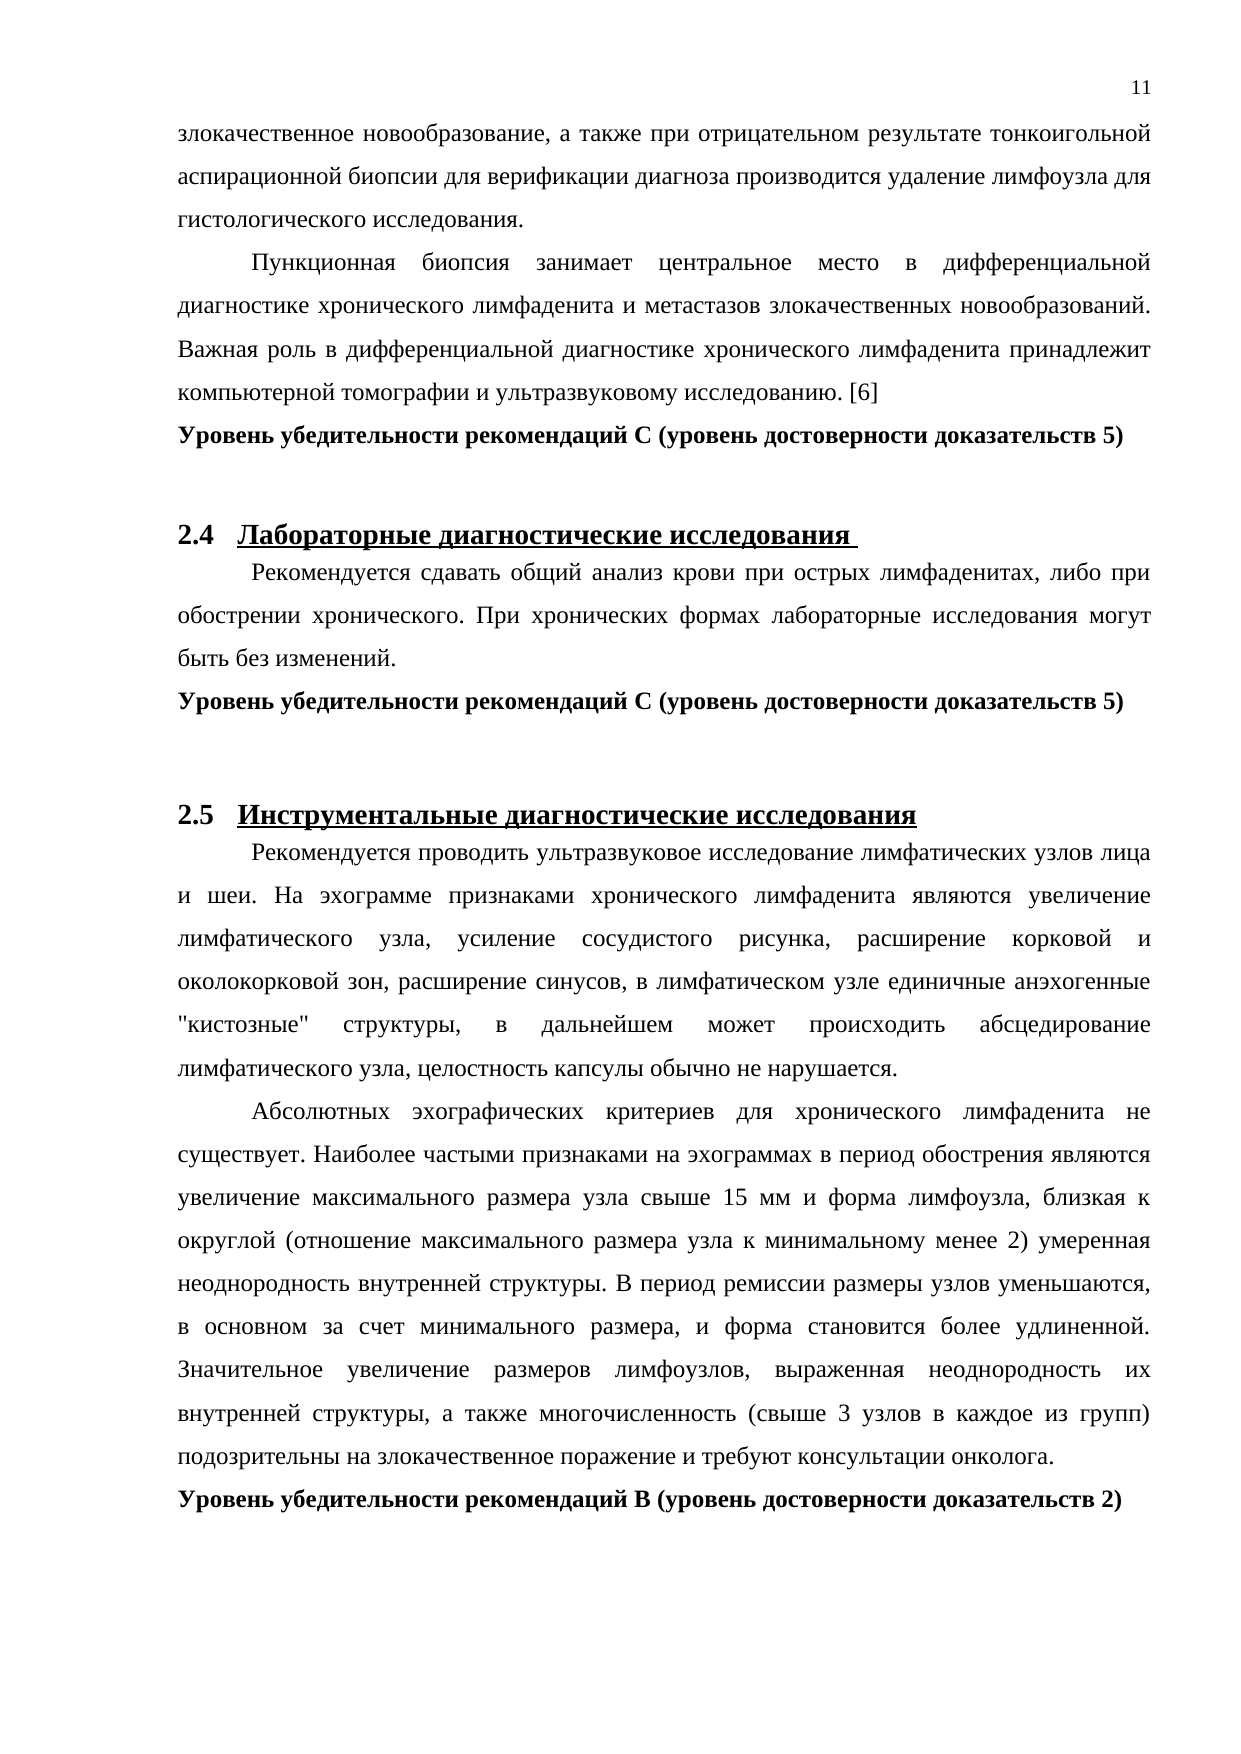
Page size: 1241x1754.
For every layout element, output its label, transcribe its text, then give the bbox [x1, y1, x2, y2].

subtitle Лабораторные диагностические исследования [177, 517, 1152, 550]
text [177, 118, 1152, 233]
text Абсолютных эхографических критериев для хронического лимфаденита не существует. Наиболее частыми признаками на эхограммах в период обострения являются увеличение максимального размера узла свыше 15 мм и форма лимфоузла, близкая к округлой (отношение максимального размера узла к минимальному менее 2) умеренная неоднородность внутренней структуры. В период ремиссии размеры узлов уменьшаются, в основном за счет минимального размера, и форма становится более удлиненной. Значительное увеличение размеров лимфоузлов, выраженная неоднородность их внутренней структуры, а также многочисленность (свыше 3 узлов в каждое из групп) подозрительны на злокачественное поражение и требуют консультации онколога. [177, 1096, 1152, 1469]
text Уровень убедительности рекомендаций С (уровень достоверности доказательств 5) [177, 420, 1152, 449]
subtitle Инструментальные диагностические исследования [177, 797, 1152, 831]
text Уровень убедительности рекомендаций В (уровень достоверности доказательств 2) [177, 1484, 1152, 1513]
text Пункционная биопсия занимает центральное место в дифференциальной диагностике хронического лимфаденита и метастазов злокачественных новообразований. Важная роль в дифференциальной диагностике хронического лимфаденита принадлежит компьютерной томографии и ультразвуковому исследованию. [6] [177, 247, 1152, 406]
text Уровень убедительности рекомендаций С (уровень достоверности доказательств 5) [177, 686, 1152, 715]
text Рекомендуется проводить ультразвуковое исследование лимфатических узлов лица и шеи. На эхограмме признаками хронического лимфаденита являются увеличение лимфатического узла, усиление сосудистого рисунка, расширение корковой и околокорковой зон, расширение синусов, в лимфатическом узле единичные анэхогенные "кистозные" структуры, в дальнейшем может происходить абсцедирование лимфатического узла, целостность капсулы обычно не нарушается. [177, 837, 1152, 1081]
text Рекомендуется сдавать общий анализ крови при острых лимфаденитах, либо при обострении хронического. При хронических формах лабораторные исследования могут быть без изменений. [177, 557, 1152, 672]
